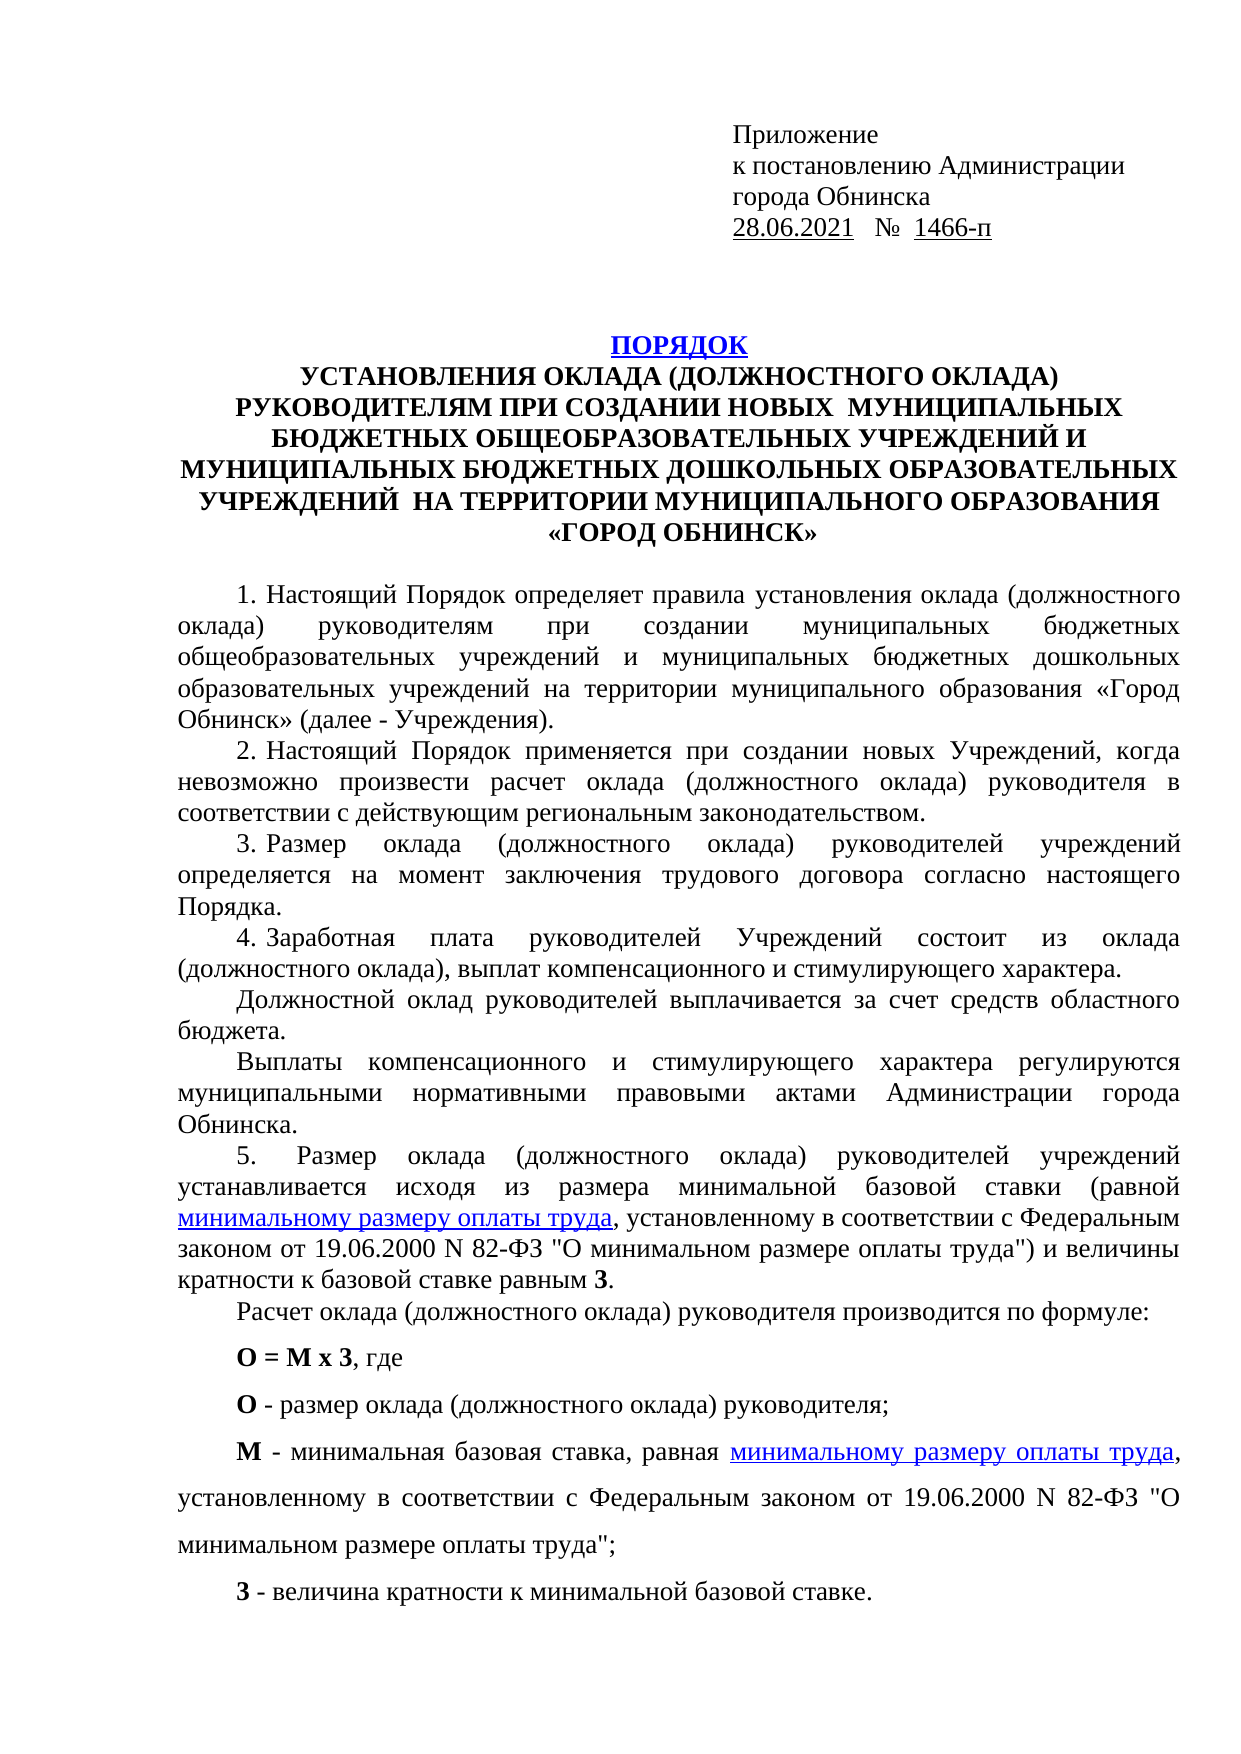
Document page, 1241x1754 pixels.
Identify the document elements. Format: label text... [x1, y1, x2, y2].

text «ГОРОД ОБНИНСК» [177, 516, 1181, 547]
text О - размер оклада (должностного оклада) руководителя; [177, 1388, 1181, 1419]
text Выплаты компенсационного и стимулирующего характера регулируются муниципальными нормативными правовыми актами Администрации города Обнинска. [177, 1045, 1181, 1139]
text УСТАНОВЛЕНИЯ ОКЛАДА (ДОЛЖНОСТНОГО ОКЛАДА) [177, 360, 1181, 391]
text РУКОВОДИТЕЛЯМ ПРИ СОЗДАНИИ НОВЫХ МУНИЦИПАЛЬНЫХ БЮДЖЕТНЫХ ОБЩЕОБРАЗОВАТЕЛЬНЫХ УЧРЕЖДЕНИЙ И МУНИЦИПАЛЬНЫХ БЮДЖЕТНЫХ ДОШКОЛЬНЫХ ОБРАЗОВАТЕЛЬНЫХ УЧРЕЖДЕНИЙ НА ТЕРРИТОРИИ МУНИЦИПАЛЬНОГО ОБРАЗОВАНИЯ [177, 391, 1181, 516]
text 3 - величина кратности к минимальной базовой ставке. [177, 1574, 1181, 1606]
text Должностной оклад руководителей выплачивается за счет средств областного бюджета. [177, 983, 1181, 1045]
text Расчет оклада (должностного оклада) руководителя производится по формуле: [177, 1294, 1181, 1326]
text О = М x 3, где [177, 1341, 1181, 1372]
text ПОРЯДОК [177, 329, 1181, 360]
list Заработная плата руководителей Учреждений состоит из оклада (должностного оклада), выплат компенсационного и стимулирующего характера. [177, 921, 1181, 983]
list Настоящий Порядок определяет правила установления оклада (должностного оклада) руководителям при создании муниципальных бюджетных общеобразовательных учреждений и муниципальных бюджетных дошкольных образовательных учреждений на территории муниципального образования «Город Обнинск» (далее - Учреждения). [177, 578, 1181, 734]
list Настоящий Порядок применяется при создании новых Учреждений, когда невозможно произвести расчет оклада (должностного оклада) руководителя в соответствии с действующим региональным законодательством. [177, 734, 1181, 827]
text М - минимальная базовая ставка, равная минимальному размеру оплаты труда, установленному в соответствии с Федеральным законом от 19.06.2000 N 82-ФЗ "О минимальном размере оплаты труда"; [177, 1434, 1181, 1559]
list Размер оклада (должностного оклада) руководителей учреждений определяется на момент заключения трудового договора согласно настоящего Порядка. [177, 827, 1181, 921]
table_header Приложение к постановлению Администрации города Обнинска 28.06.2021 № 1466-п [721, 118, 1190, 274]
list Размер оклада (должностного оклада) руководителей учреждений устанавливается исходя из размера минимальной базовой ставки (равной минимальному размеру оплаты труда, установленному в соответствии с Федеральным законом от 19.06.2000 N 82-ФЗ "О минимальном размере оплаты труда") и величины кратности к базовой ставке равным 3. [177, 1139, 1181, 1294]
